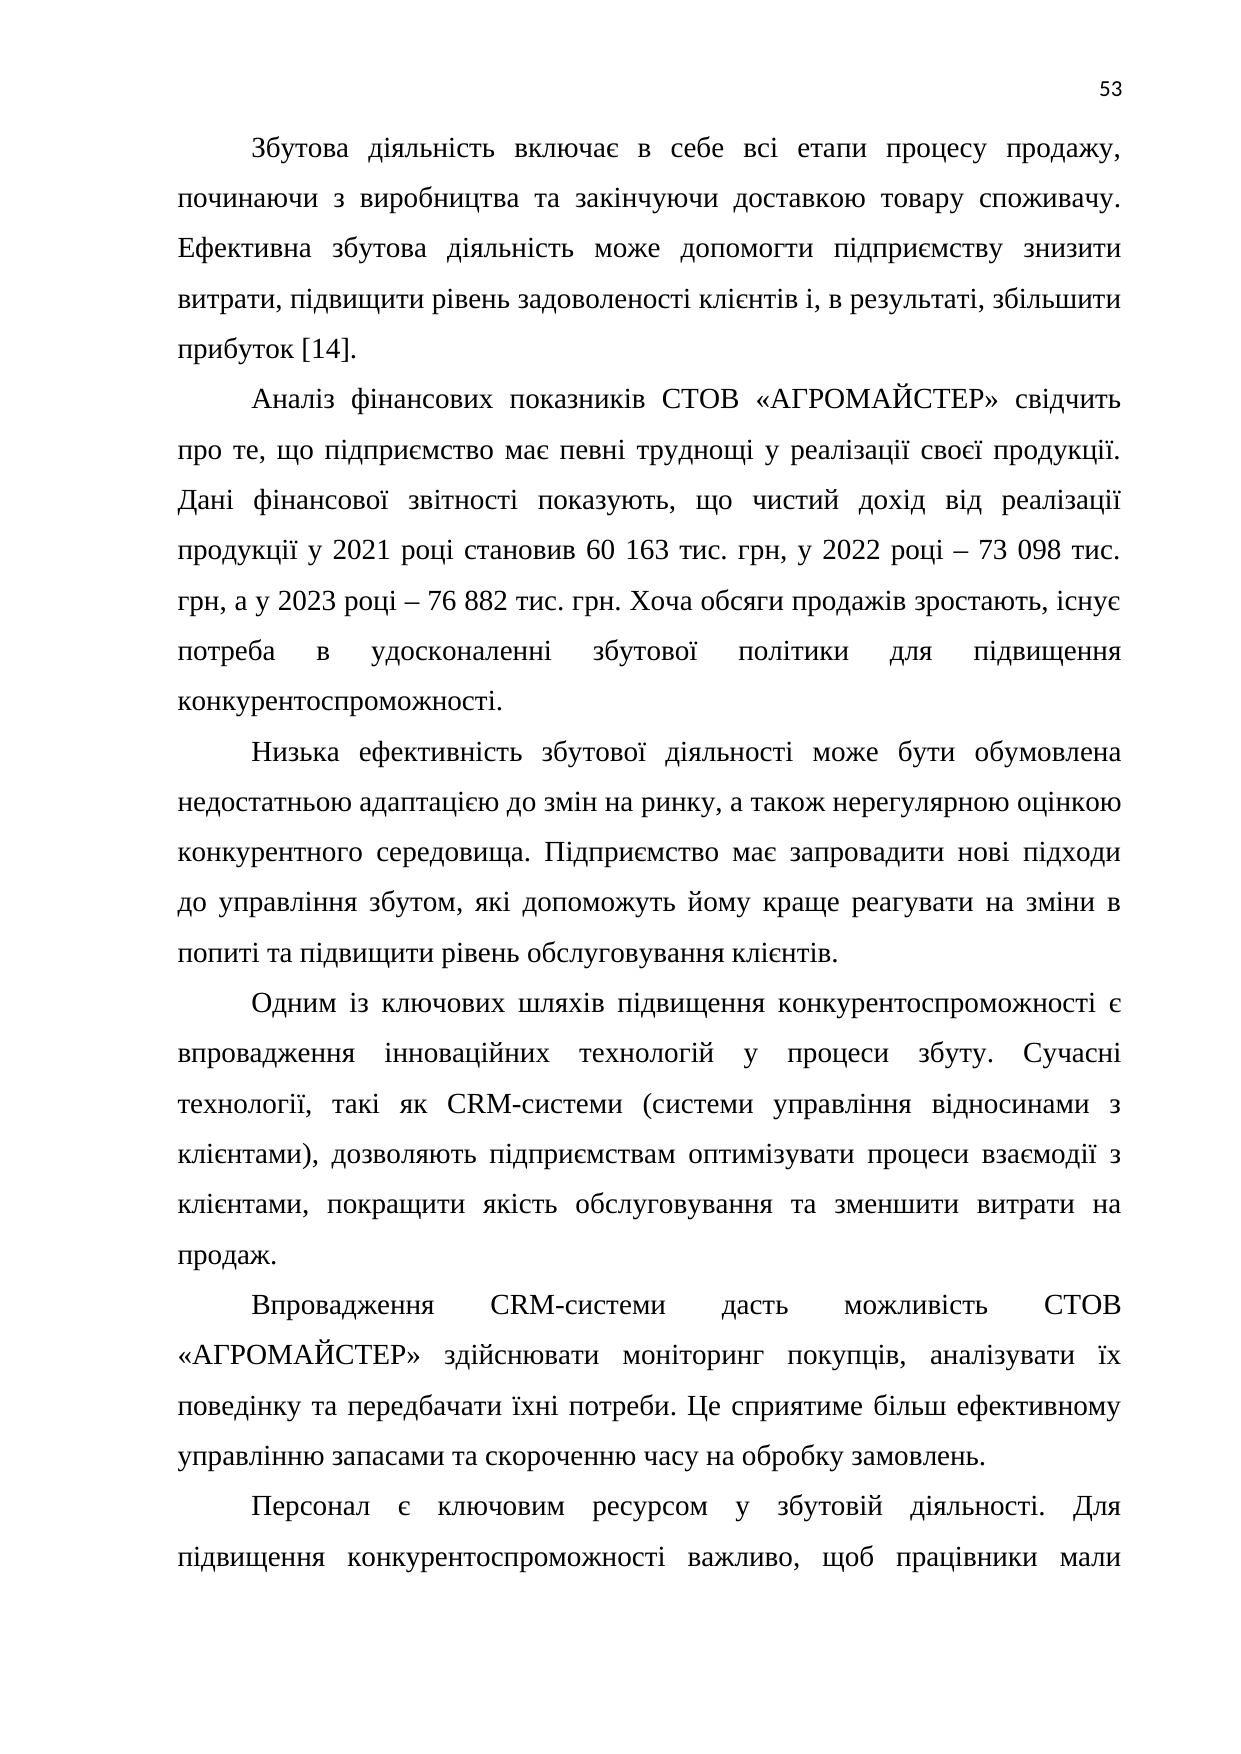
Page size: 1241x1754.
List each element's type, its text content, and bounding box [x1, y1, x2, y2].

text Збутова діяльність включає в себе всі етапи процесу продажу, починаючи з виробництва та закінчуючи доставкою товару споживачу. Ефективна збутова діяльність може допомогти підприємству знизити витрати, підвищити рівень задоволеності клієнтів і, в результаті, збільшити прибуток [14]. [177, 130, 1122, 365]
text Низька ефективність збутової діяльності може бути обумовлена недостатньою адаптацією до змін на ринку, а також нерегулярною оцінкою конкурентного середовища. Підприємство має запровадити нові підходи до управління збутом, які допоможуть йому краще реагувати на зміни в попиті та підвищити рівень обслуговування клієнтів. [177, 734, 1122, 968]
text Аналіз фінансових показників СТОВ «АГРОМАЙСТЕР» свідчить про те, що підприємство має певні труднощі у реалізації своєї продукції. Дані фінансової звітності показують, що чистий дохід від реалізації продукції у 2021 році становив 60 163 тис. грн, у 2022 році – 73 098 тис. грн, а у 2023 році – 76 882 тис. грн. Хоча обсяги продажів зростають, існує потреба в удосконаленні збутової політики для підвищення конкурентоспроможності. [177, 381, 1122, 717]
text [177, 1488, 1122, 1572]
text Впровадження CRM-системи дасть можливість СТОВ «АГРОМАЙСТЕР» здійснювати моніторинг покупців, аналізувати їх поведінку та передбачати їхні потреби. Це сприятиме більш ефективному управлінню запасами та скороченню часу на обробку замовлень. [177, 1287, 1122, 1472]
text Одним із ключових шляхів підвищення конкурентоспроможності є впровадження інноваційних технологій у процеси збуту. Сучасні технології, такі як CRM-системи (системи управління відносинами з клієнтами), дозволяють підприємствам оптимізувати процеси взаємодії з клієнтами, покращити якість обслуговування та зменшити витрати на продаж. [177, 985, 1122, 1270]
